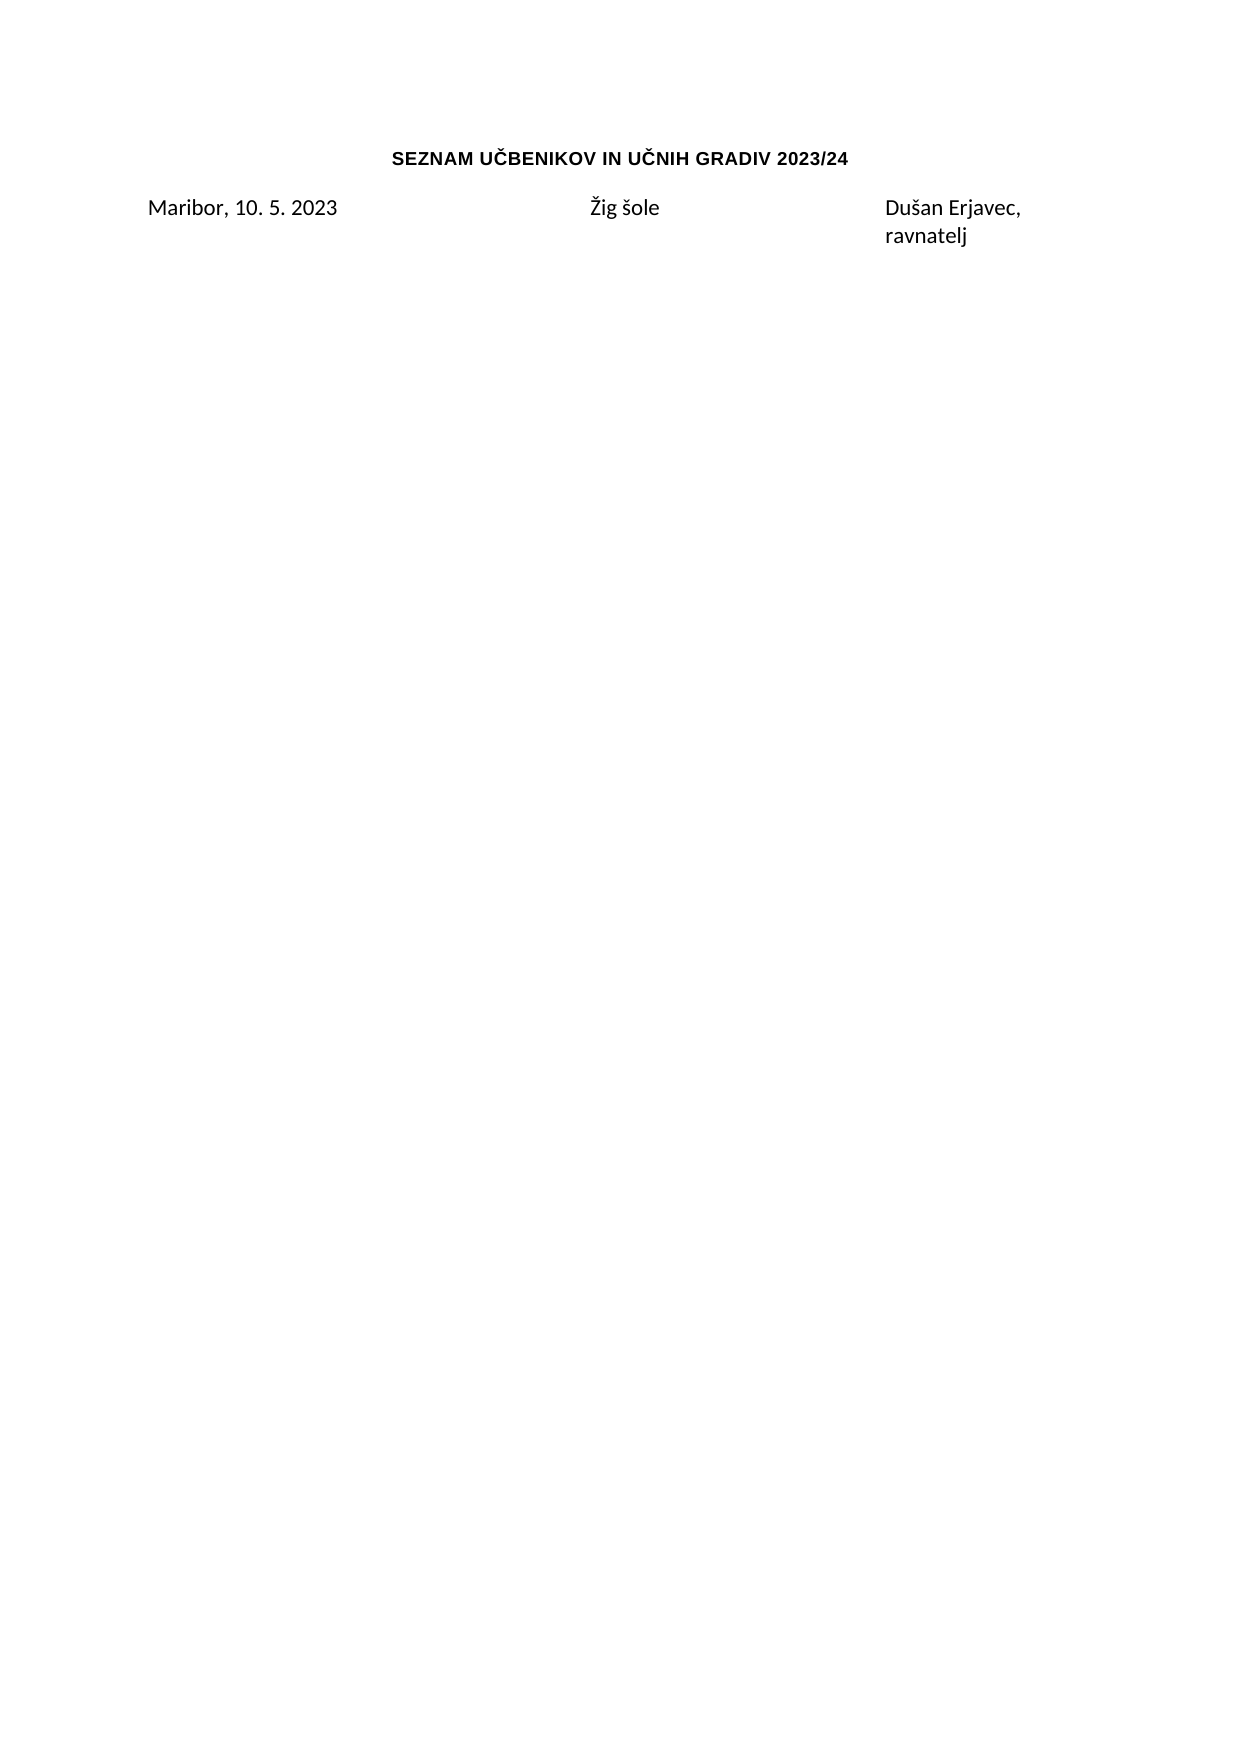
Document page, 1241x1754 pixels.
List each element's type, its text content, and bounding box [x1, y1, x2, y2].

text ravnatelj [148, 221, 1093, 249]
text SEZNAM UČBENIKOV IN UČNIH GRADIV 2023/24 [148, 148, 1093, 169]
text Maribor, 10. 5. 2023 Žig šole Dušan Erjavec, [148, 193, 1093, 221]
